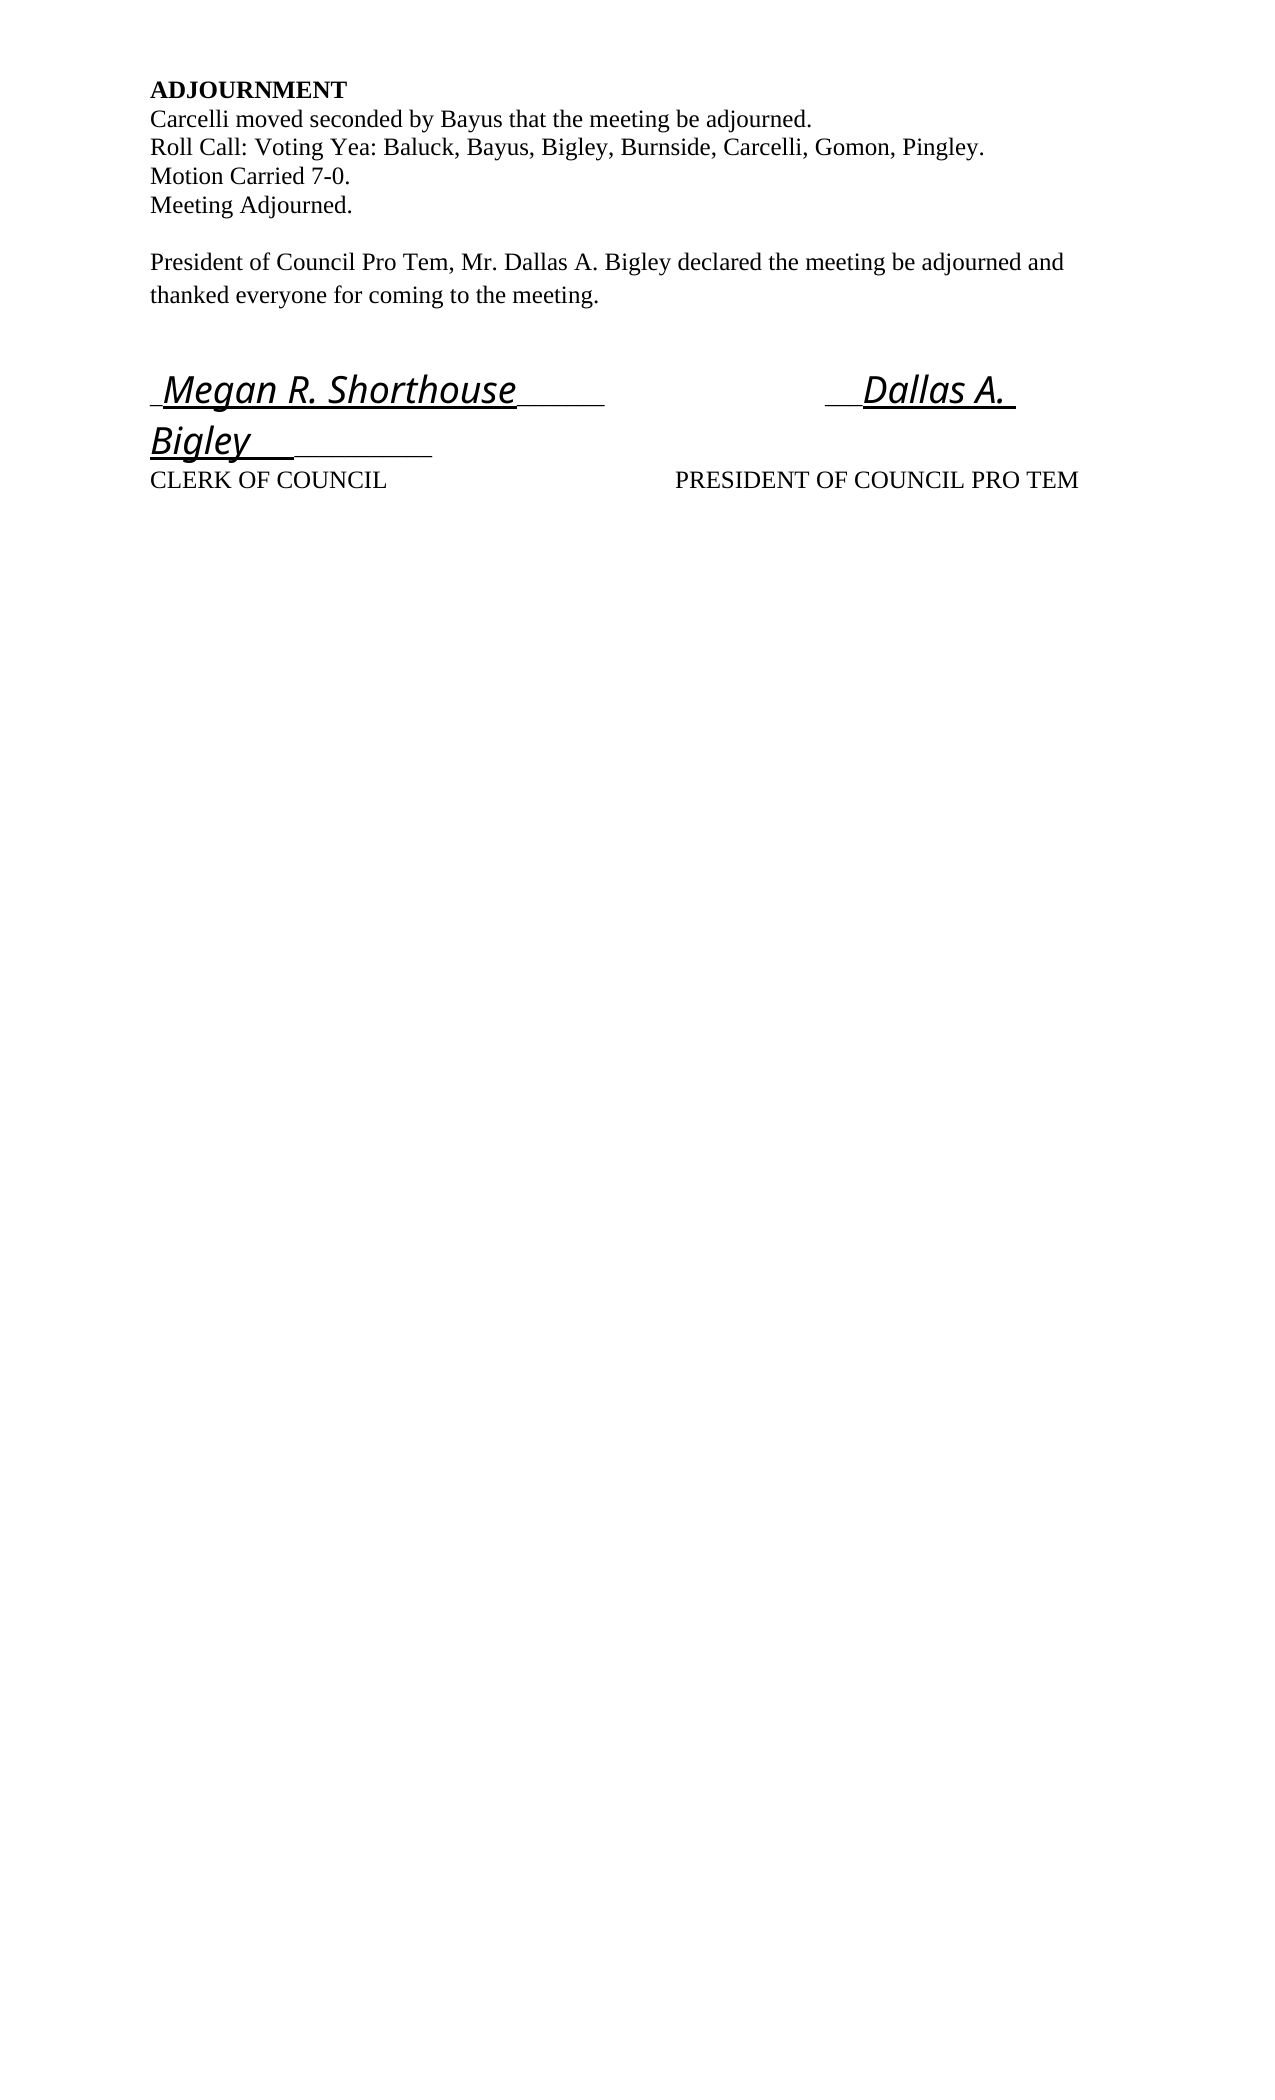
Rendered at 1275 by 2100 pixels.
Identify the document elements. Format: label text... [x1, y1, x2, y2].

text CLERK OF COUNCIL PRESIDENT OF COUNCIL PRO TEM [150, 465, 1125, 494]
text Meeting Adjourned. [150, 190, 1125, 219]
text Motion Carried 7-0. [150, 161, 1125, 190]
text Carcelli moved seconded by Bayus that the meeting be adjourned. [150, 104, 1125, 132]
text _Megan R. Shorthouse_______ ___Dallas A. Bigley______________ [150, 363, 1125, 465]
text Roll Call: Voting Yea: Baluck, Bayus, Bigley, Burnside, Carcelli, Gomon, Pingley. [150, 132, 1125, 161]
text President of Council Pro Tem, Mr. Dallas A. Bigley declared the meeting be adjourned and thanked everyone for coming to the meeting. [150, 247, 1125, 309]
text ADJOURNMENT [150, 75, 1125, 104]
